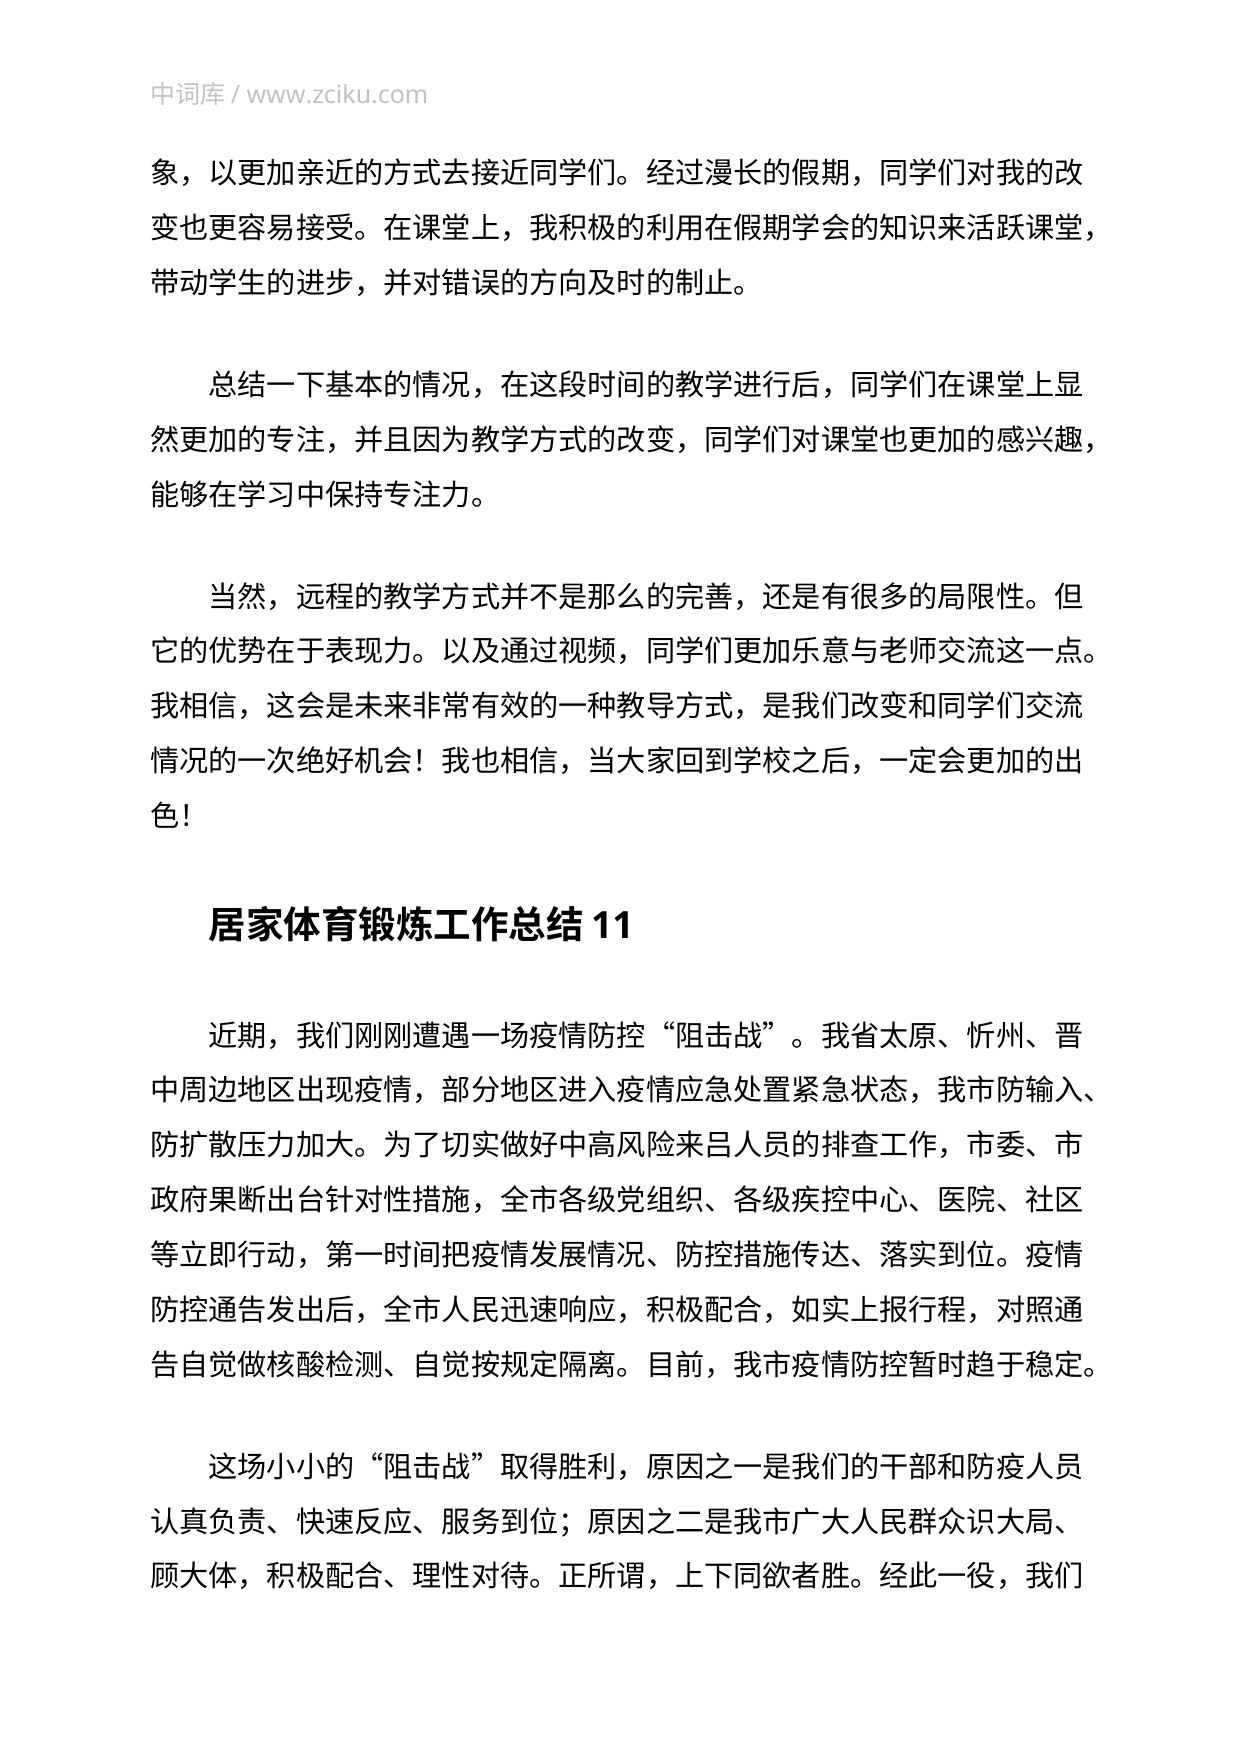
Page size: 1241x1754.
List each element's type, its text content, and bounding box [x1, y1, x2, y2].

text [150, 150, 1090, 302]
text 总结一下基本的情况，在这段时间的教学进行后，同学们在课堂上显然更加的专注，并且因为教学方式的改变，同学们对课堂也更加的感兴趣，能够在学习中保持专注力。 [150, 362, 1090, 514]
text 居家体育锻炼工作总结11 [150, 894, 1090, 949]
text 当然，远程的教学方式并不是那么的完善，还是有很多的局限性。但它的优势在于表现力。以及通过视频，同学们更加乐意与老师交流这一点。我相信，这会是未来非常有效的一种教导方式，是我们改变和同学们交流情况的一次绝好机会！我也相信，当大家回到学校之后，一定会更加的出色！ [150, 573, 1090, 835]
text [150, 1443, 1090, 1595]
text 近期，我们刚刚遭遇一场疫情防控“阻击战”。我省太原、忻州、晋中周边地区出现疫情，部分地区进入疫情应急处置紧急状态，我市防输入、防扩散压力加大。为了切实做好中高风险来吕人员的排查工作，市委、市政府果断出台针对性措施，全市各级党组织、各级疾控中心、医院、社区等立即行动，第一时间把疫情发展情况、防控措施传达、落实到位。疫情防控通告发出后，全市人民迅速响应，积极配合，如实上报行程，对照通告自觉做核酸检测、自觉按规定隔离。目前，我市疫情防控暂时趋于稳定。 [150, 1012, 1090, 1384]
